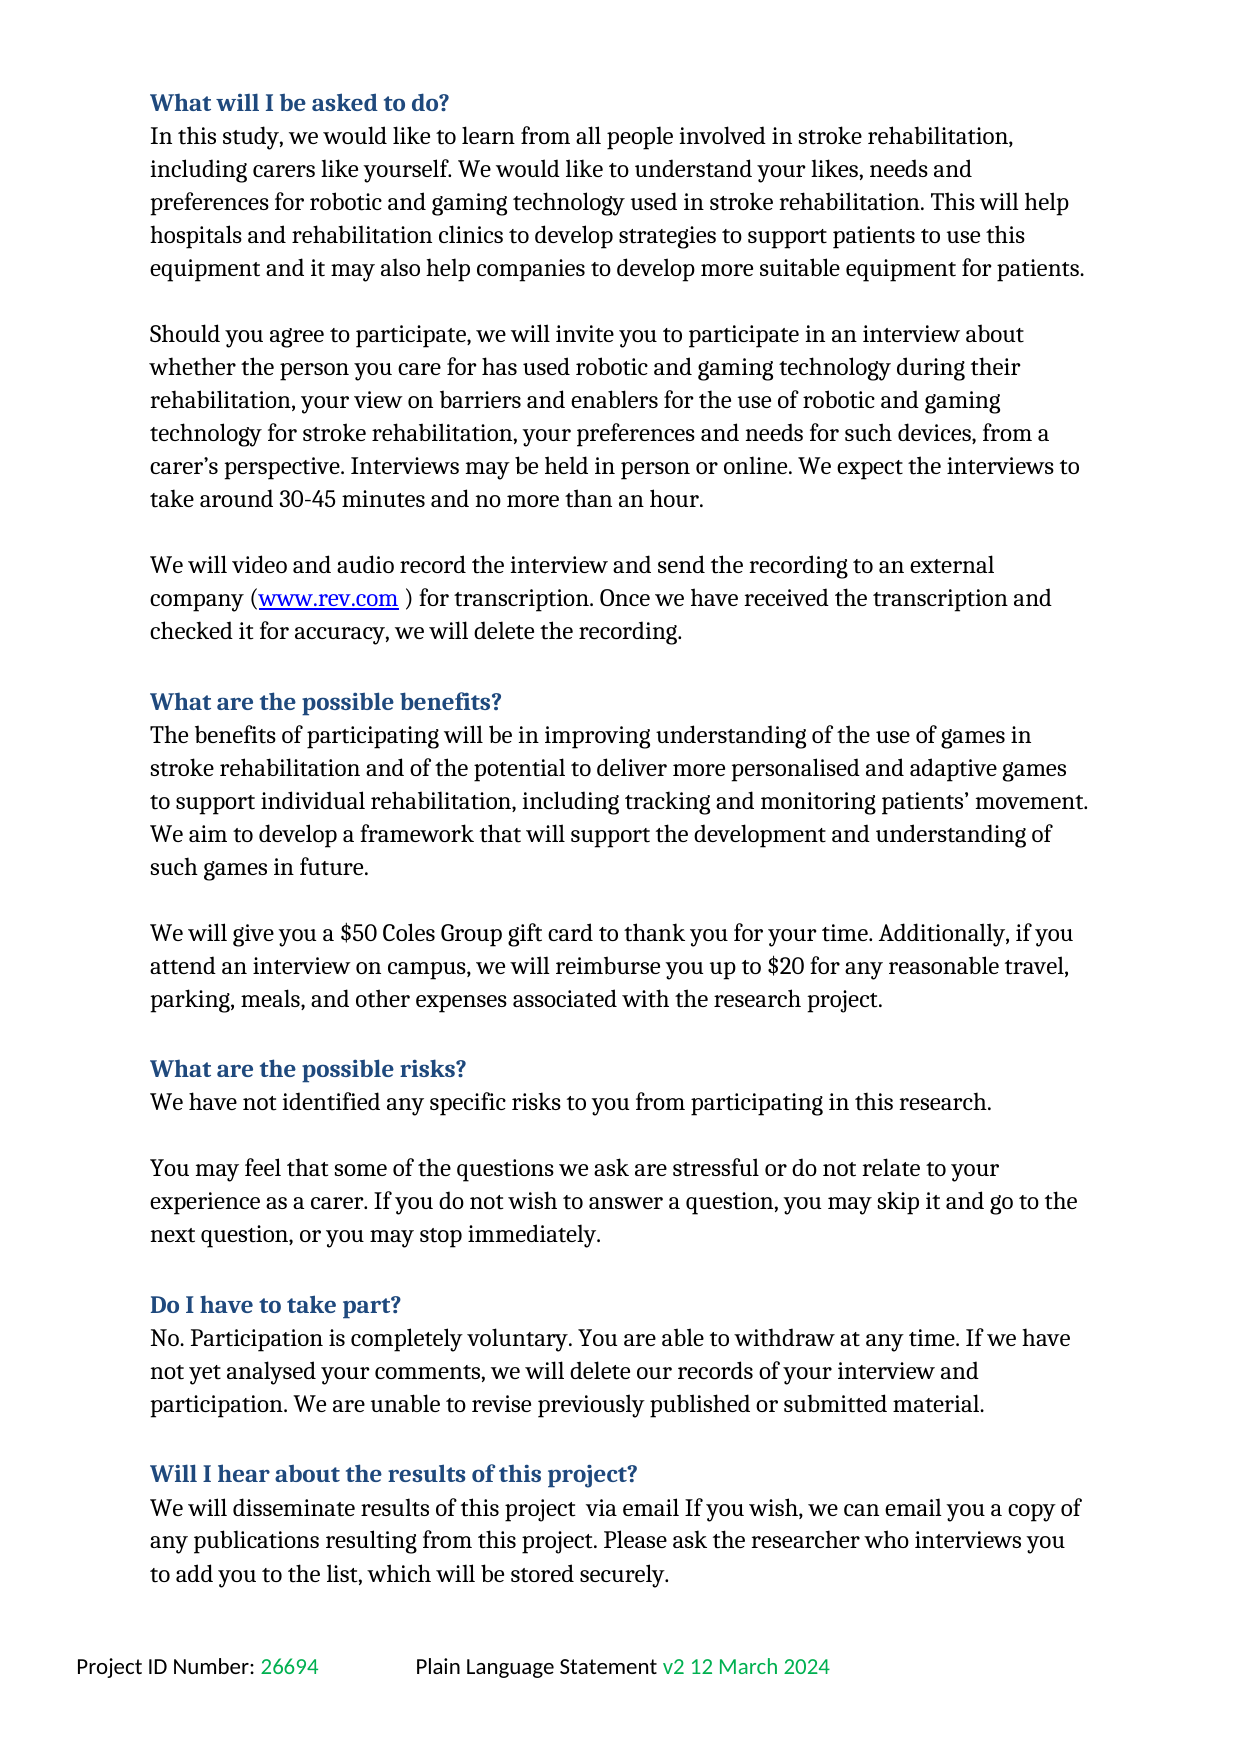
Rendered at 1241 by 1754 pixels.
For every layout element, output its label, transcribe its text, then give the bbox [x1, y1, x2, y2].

subtitle What are the possible benefits? [150, 687, 1090, 716]
subtitle Do I have to take part? [150, 1291, 1090, 1319]
text Should you agree to participate, we will invite you to participate in an interview about whether the person you care for has used robotic and gaming technology during their rehabilitation, your view on barriers and enablers for the use of robotic and gaming technology for stroke rehabilitation, your preferences and needs for such devices, from a carer’s perspective. Interviews may be held in person or online. We expect the interviews to take around 30-45 minutes and no more than an hour. [150, 320, 1090, 514]
text We will give you a $50 Coles Group gift card to thank you for your time. Additionally, if you attend an interview on campus, we will reimburse you up to $20 for any reasonable travel, parking, meals, and other expenses associated with the research project. [150, 919, 1090, 1013]
subtitle Will I hear about the results of this project? [150, 1460, 1090, 1489]
text No. Participation is completely voluntary. You are able to withdraw at any time. If we have not yet analysed your comments, we will delete our records of your interview and participation. We are unable to revise previously published or submitted material. [150, 1324, 1090, 1419]
text The benefits of participating will be in improving understanding of the use of games in stroke rehabilitation and of the potential to deliver more personalised and adaptive games to support individual rehabilitation, including tracking and monitoring patients’ movement. We aim to develop a framework that will support the development and understanding of such games in future. [150, 721, 1090, 881]
text We have not identified any specific risks to you from participating in this research. [150, 1088, 1090, 1117]
subtitle What will I be asked to do? [150, 89, 1090, 117]
text In this study, we would like to learn from all people involved in stroke rehabilitation, including carers like yourself. We would like to understand your likes, needs and preferences for robotic and gaming technology used in stroke rehabilitation. This will help hospitals and rehabilitation clinics to develop strategies to support patients to use this equipment and it may also help companies to develop more suitable equipment for patients. [150, 122, 1090, 282]
subtitle What are the possible risks? [150, 1055, 1090, 1084]
text We will disseminate results of this project via email If you wish, we can email you a copy of any publications resulting from this project. Please ask the researcher who interviews you to add you to the list, which will be stored securely. [150, 1493, 1090, 1588]
text You may feel that some of the questions we ask are stressful or do not relate to your experience as a carer. If you do not wish to answer a question, you may skip it and go to the next question, or you may stop immediately. [150, 1154, 1090, 1249]
text We will video and audio record the interview and send the recording to an external company (www.rev.com ) for transcription. Once we have received the transcription and checked it for accuracy, we will delete the recording. [150, 551, 1090, 646]
